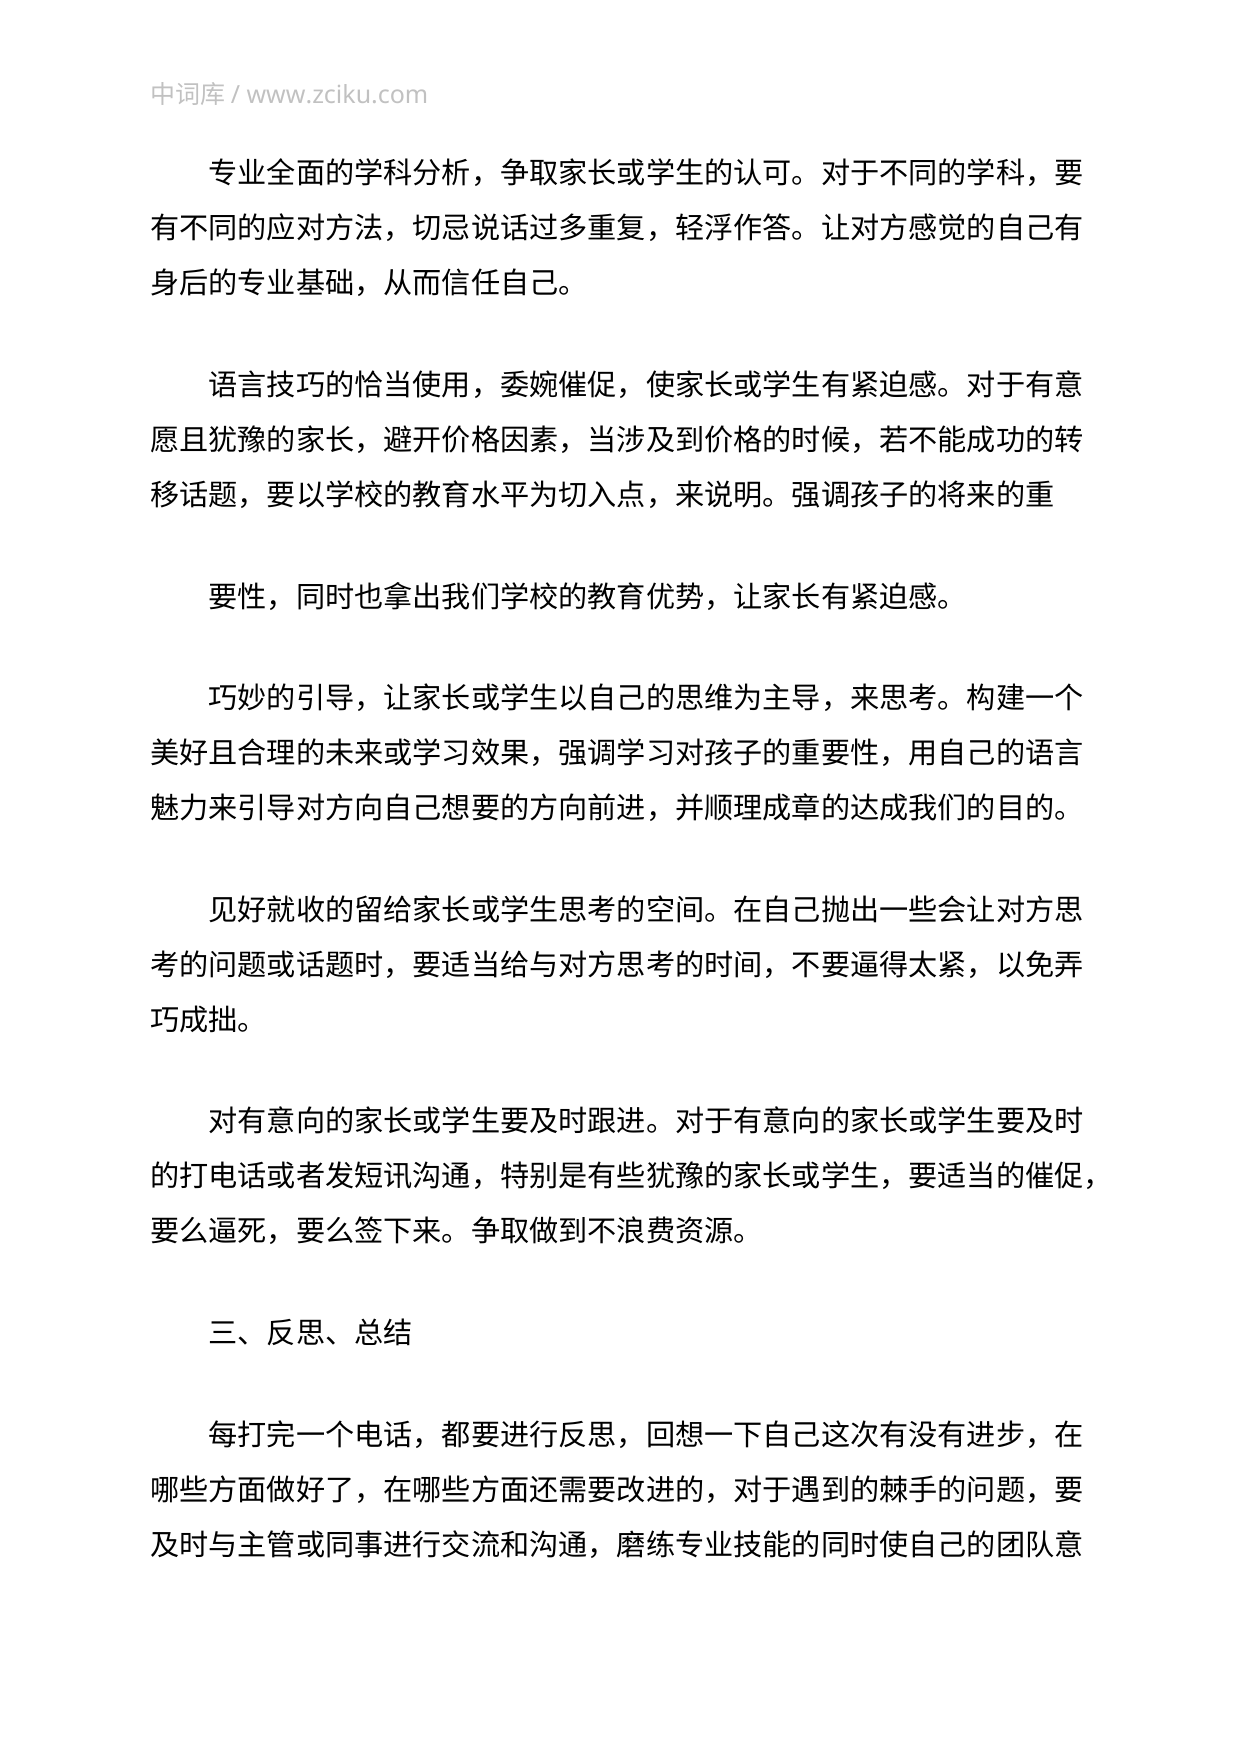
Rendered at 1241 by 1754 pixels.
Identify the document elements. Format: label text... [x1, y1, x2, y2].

text 语言技巧的恰当使用，委婉催促，使家长或学生有紧迫感。对于有意愿且犹豫的家长，避开价格因素，当涉及到价格的时候，若不能成功的转移话题，要以学校的教育水平为切入点，来说明。强调孩子的将来的重 [150, 362, 1090, 514]
text 专业全面的学科分析，争取家长或学生的认可。对于不同的学科，要有不同的应对方法，切忌说话过多重复，轻浮作答。让对方感觉的自己有身后的专业基础，从而信任自己。 [150, 150, 1090, 302]
text 见好就收的留给家长或学生思考的空间。在自己抛出一些会让对方思考的问题或话题时，要适当给与对方思考的时间，不要逼得太紧，以免弄巧成拙。 [150, 886, 1090, 1038]
text 巧妙的引导，让家长或学生以自己的思维为主导，来思考。构建一个美好且合理的未来或学习效果，强调学习对孩子的重要性，用自己的语言魅力来引导对方向自己想要的方向前进，并顺理成章的达成我们的目的。 [150, 675, 1090, 827]
text 要性，同时也拿出我们学校的教育优势，让家长有紧迫感。 [150, 573, 1090, 615]
text 对有意向的家长或学生要及时跟进。对于有意向的家长或学生要及时的打电话或者发短讯沟通，特别是有些犹豫的家长或学生，要适当的催促，要么逼死，要么签下来。争取做到不浪费资源。 [150, 1098, 1090, 1250]
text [150, 1411, 1090, 1563]
text 三、反思、总结 [150, 1309, 1090, 1352]
